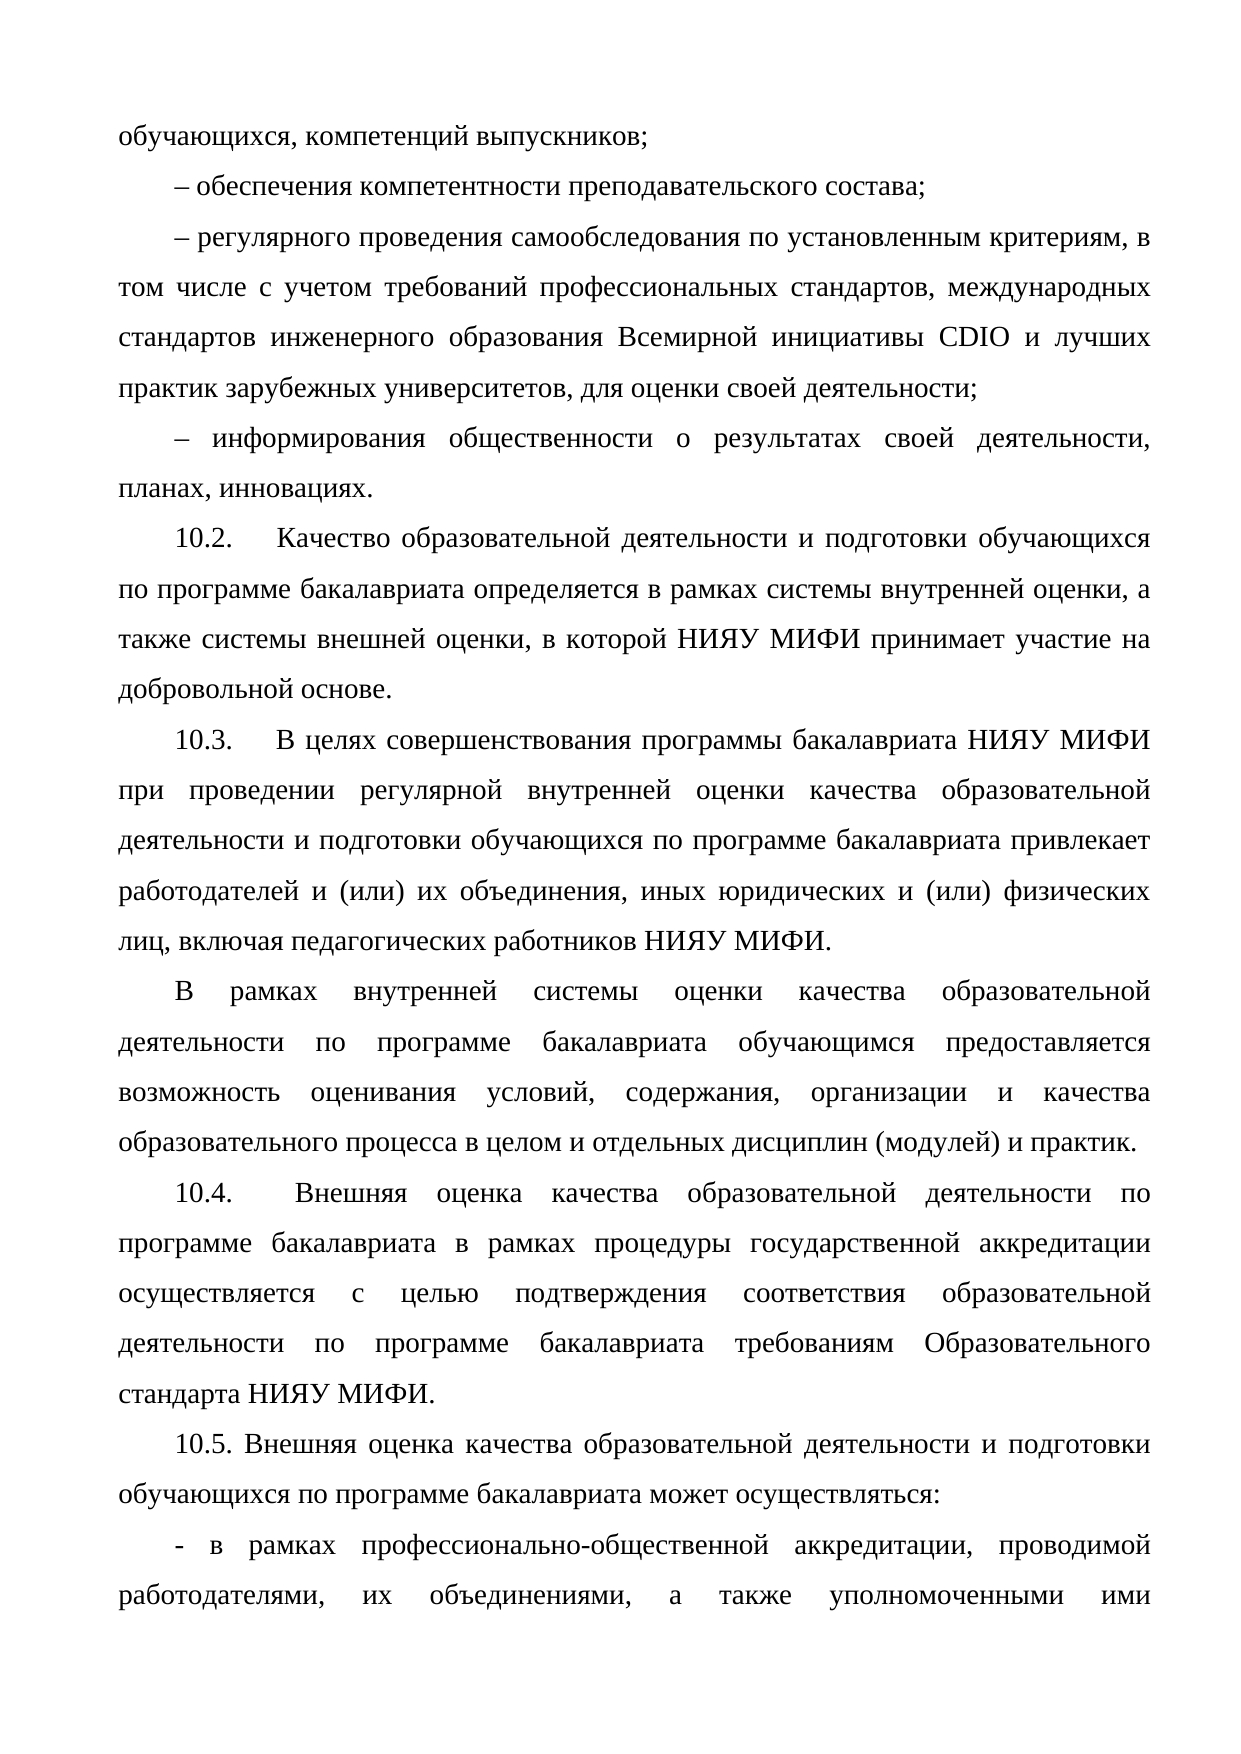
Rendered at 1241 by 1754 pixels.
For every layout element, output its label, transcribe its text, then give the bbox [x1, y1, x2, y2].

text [118, 118, 1152, 152]
text – информирования общественности о результатах своей деятельности, планах, инновациях. [118, 420, 1152, 504]
text 10.5. Внешняя оценка качества образовательной деятельности и подготовки обучающихся по программе бакалавриата может осуществляться: [118, 1426, 1152, 1510]
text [118, 1527, 1152, 1611]
text 10.4. Внешняя оценка качества образовательной деятельности по программе бакалавриата в рамках процедуры государственной аккредитации осуществляется с целью подтверждения соответствия образовательной деятельности по программе бакалавриата требованиям Образовательного стандарта НИЯУ МИФИ. [118, 1175, 1152, 1409]
text 10.3. В целях совершенствования программы бакалавриата НИЯУ МИФИ при проведении регулярной внутренней оценки качества образовательной деятельности и подготовки обучающихся по программе бакалавриата привлекает работодателей и (или) их объединения, иных юридических и (или) физических лиц, включая педагогических работников НИЯУ МИФИ. [118, 722, 1152, 957]
text В рамках внутренней системы оценки качества образовательной деятельности по программе бакалавриата обучающимся предоставляется возможность оценивания условий, содержания, организации и качества образовательного процесса в целом и отдельных дисциплин (модулей) и практик. [118, 973, 1152, 1158]
text 10.2. Качество образовательной деятельности и подготовки обучающихся по программе бакалавриата определяется в рамках системы внутренней оценки, а также системы внешней оценки, в которой НИЯУ МИФИ принимает участие на добровольной основе. [118, 521, 1152, 705]
text – обеспечения компетентности преподавательского состава; [118, 168, 1152, 202]
text – регулярного проведения самообследования по установленным критериям, в том числе с учетом требований профессиональных стандартов, международных стандартов инженерного образования Всемирной инициативы CDIO и лучших практик зарубежных университетов, для оценки своей деятельности; [118, 219, 1152, 403]
